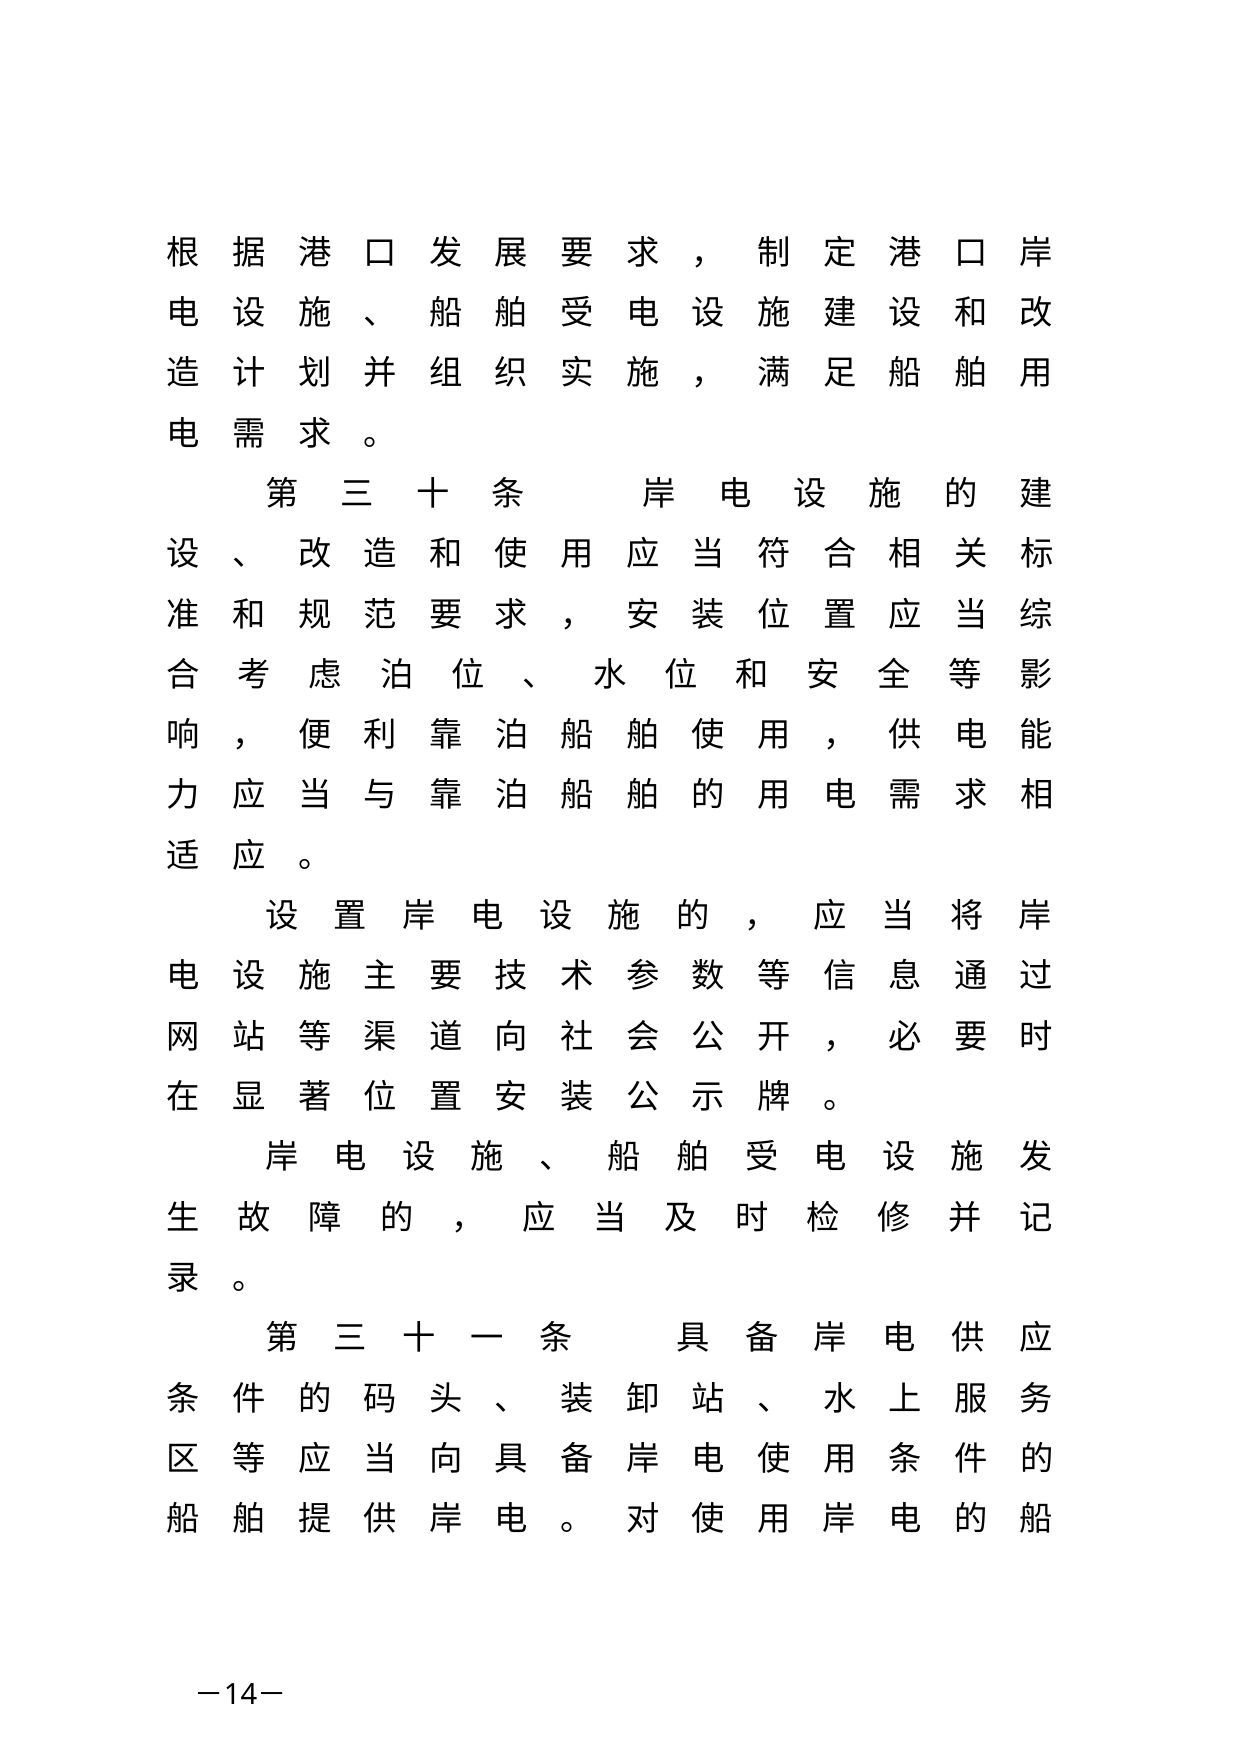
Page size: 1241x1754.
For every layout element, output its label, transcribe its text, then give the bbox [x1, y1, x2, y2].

text 设置岸电设施的，应当将岸电设施主要技术参数等信息通过网站等渠道向社会公开，必要时在显著位置安装公示牌。 [167, 883, 1085, 1124]
text 第三十条 岸电设施的建设、改造和使用应当符合相关标准和规范要求，安装位置应当综合考虑泊位、水位和安全等影响，便利靠泊船舶使用，供电能力应当与靠泊船舶的用电需求相适应。 [167, 461, 1085, 883]
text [167, 1305, 1085, 1546]
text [167, 219, 1085, 461]
text 岸电设施、船舶受电设施发生故障的，应当及时检修并记录。 [167, 1124, 1085, 1305]
